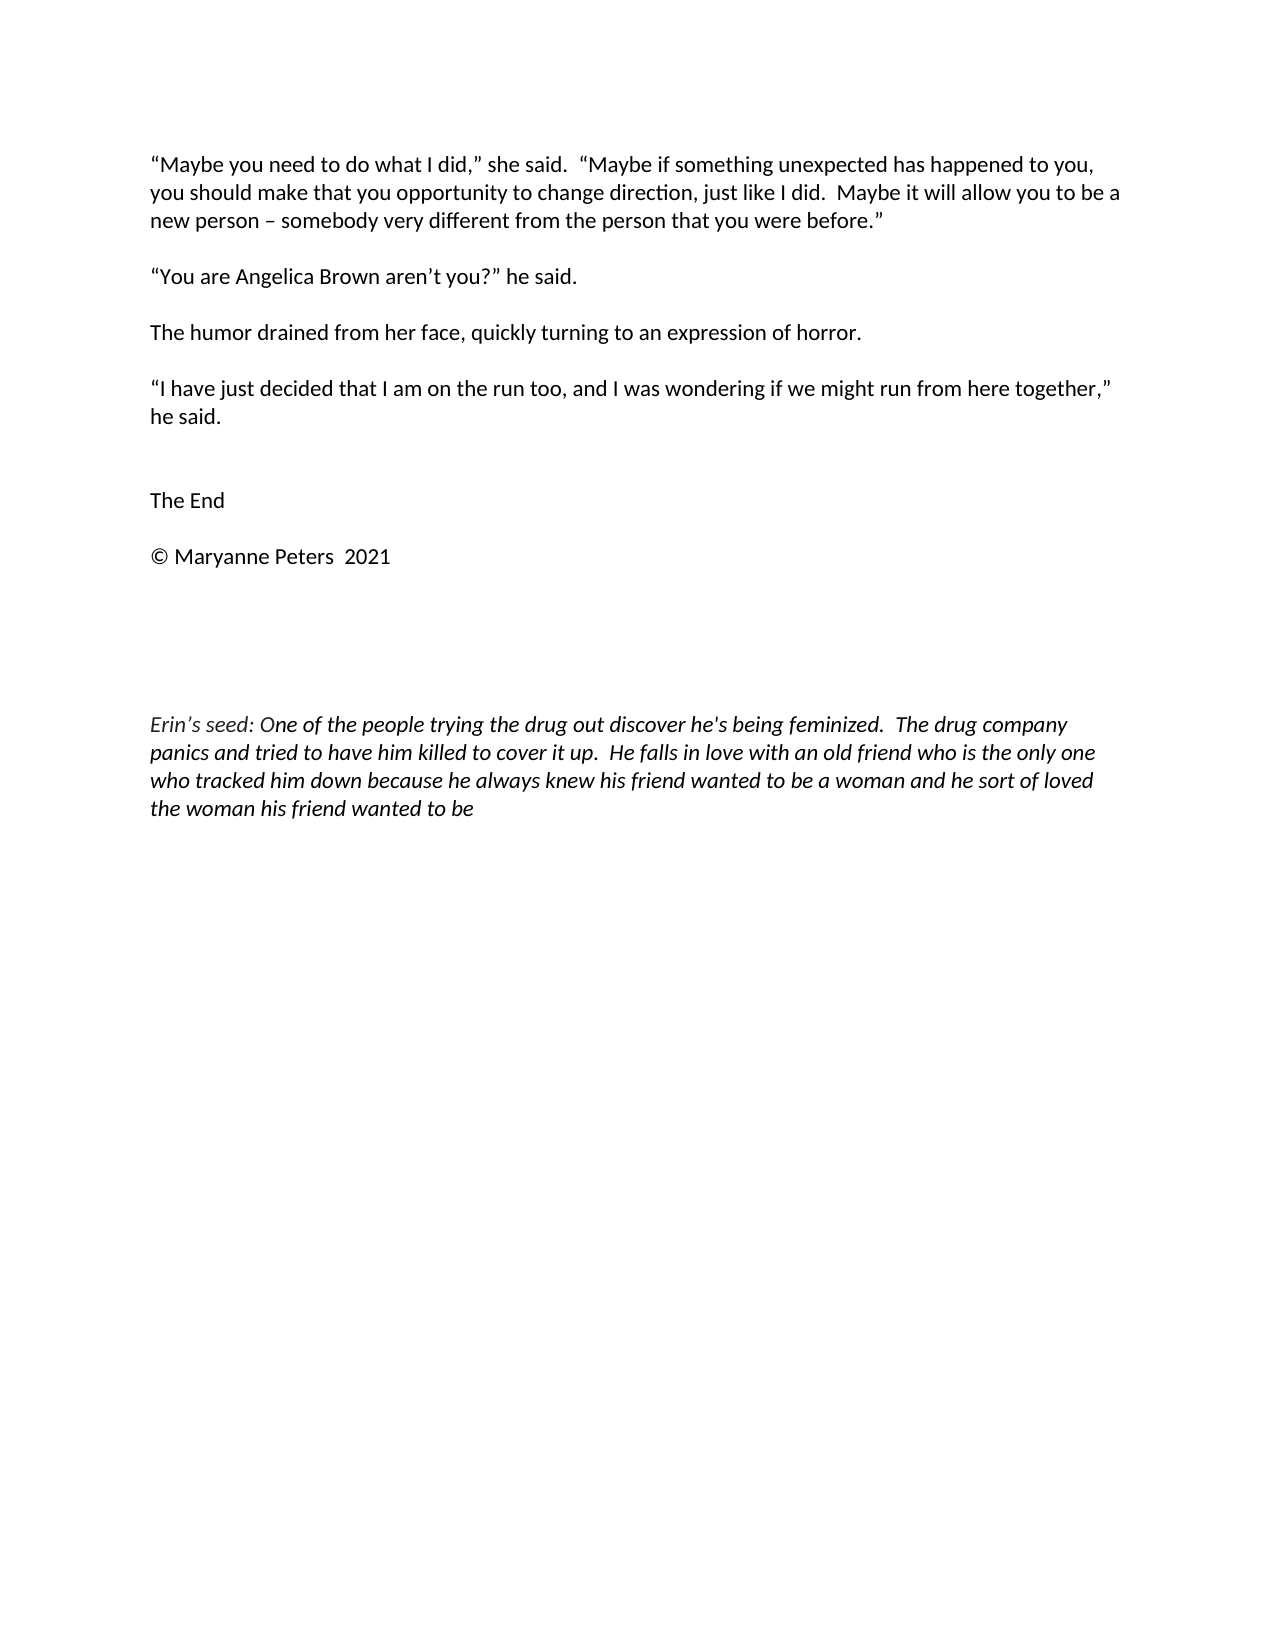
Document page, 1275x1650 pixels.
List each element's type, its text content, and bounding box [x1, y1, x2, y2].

text The humor drained from her face, quickly turning to an expression of horror. [150, 318, 1125, 346]
text © Maryanne Peters 2021 [150, 542, 1125, 570]
text “You are Angelica Brown aren’t you?” he said. [150, 262, 1125, 290]
text Erin’s seed: One of the people trying the drug out discover he's being feminized. The drug company panics and tried to have him killed to cover it up. He falls in love with an old friend who is the only one who tracked him down because he always knew his friend wanted to be a woman and he sort of loved the woman his friend wanted to be [150, 710, 1125, 822]
text The End [150, 486, 1125, 514]
text “Maybe you need to do what I did,” she said. “Maybe if something unexpected has happened to you, you should make that you opportunity to change direction, just like I did. Maybe it will allow you to be a new person – somebody very different from the person that you were before.” [150, 150, 1125, 234]
text “I have just decided that I am on the run too, and I was wondering if we might run from here together,” he said. [150, 374, 1125, 430]
